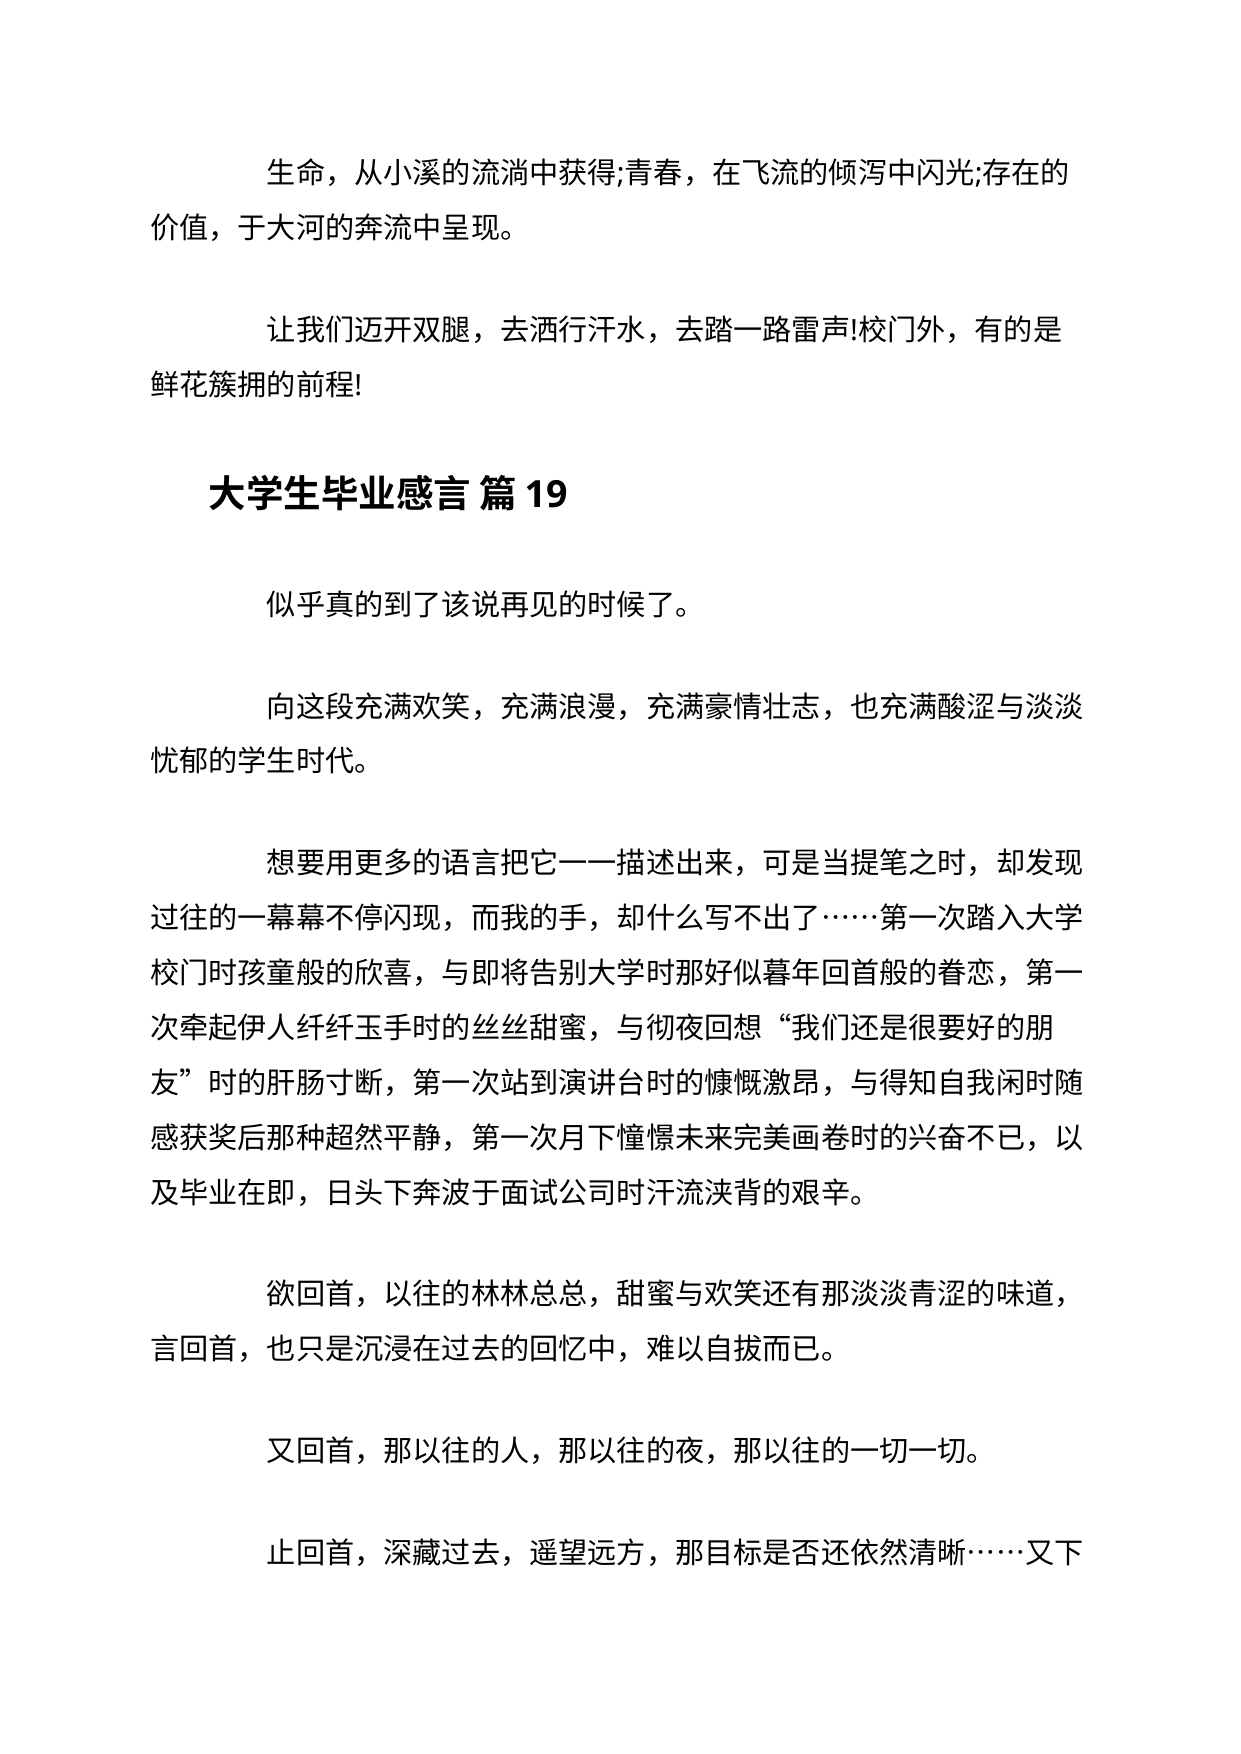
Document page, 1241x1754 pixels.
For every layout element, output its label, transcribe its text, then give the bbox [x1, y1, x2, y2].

text 想要用更多的语言把它一一描述出来，可是当提笔之时，却发现过往的一幕幕不停闪现，而我的手，却什么写不出了……第一次踏入大学校门时孩童般的欣喜，与即将告别大学时那好似暮年回首般的眷恋，第一次牵起伊人纤纤玉手时的丝丝甜蜜，与彻夜回想“我们还是很要好的朋友”时的肝肠寸断，第一次站到演讲台时的慷慨激昂，与得知自我闲时随感获奖后那种超然平静，第一次月下憧憬未来完美画卷时的兴奋不已，以及毕业在即，日头下奔波于面试公司时汗流浃背的艰辛。 [150, 840, 1090, 1211]
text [150, 1529, 1090, 1572]
text 又回首，那以往的人，那以往的夜，那以往的一切一切。 [150, 1428, 1090, 1470]
text 似乎真的到了该说再见的时候了。 [150, 581, 1090, 624]
text 欲回首，以往的林林总总，甜蜜与欢笑还有那淡淡青涩的味道，言回首，也只是沉浸在过去的回忆中，难以自拔而已。 [150, 1271, 1090, 1368]
text 向这段充满欢笑，充满浪漫，充满豪情壮志，也充满酸涩与淡淡忧郁的学生时代。 [150, 683, 1090, 780]
text 让我们迈开双腿，去洒行汗水，去踏一路雷声!校门外，有的是鲜花簇拥的前程! [150, 307, 1090, 404]
text 生命，从小溪的流淌中获得;青春，在飞流的倾泻中闪光;存在的价值，于大河的奔流中呈现。 [150, 150, 1090, 247]
text 大学生毕业感言 篇19 [150, 464, 1090, 518]
